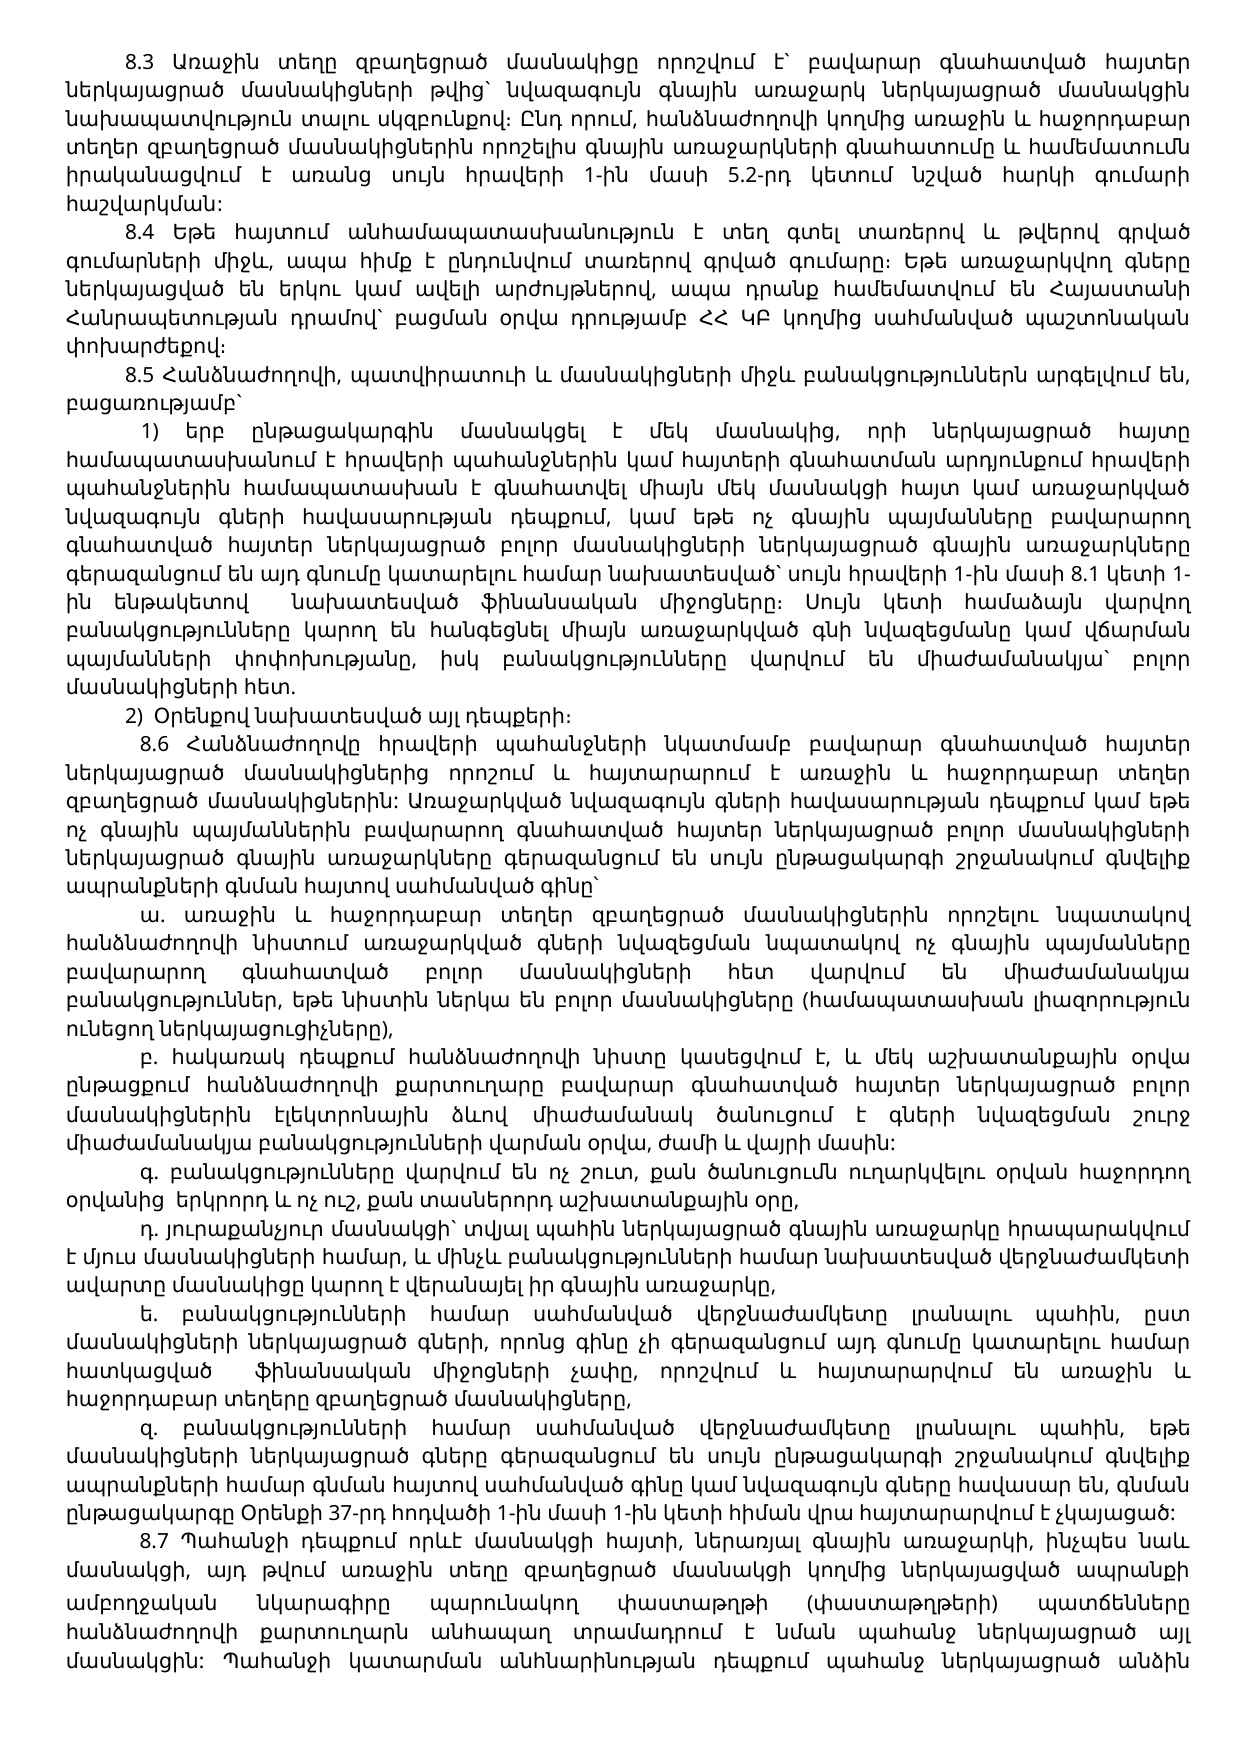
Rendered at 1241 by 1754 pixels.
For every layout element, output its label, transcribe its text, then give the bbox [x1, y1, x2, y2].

text գ. բանակցությունները վարվում են ոչ շուտ, քան ծանուցումն ուղարկվելու օրվան հաջորդող օրվանից երկրորդ և ոչ ուշ, քան տասներորդ աշխատանքային օրը, [66, 1157, 1191, 1214]
text 8.4 Եթե հայտում անհամապատասխանություն է տեղ գտել տառերով և թվերով գրված գումարների միջև, ապա հիմք է ընդունվում տառերով գրված գումարը։ Եթե առաջարկվող գները ներկայացված են երկու կամ ավելի արժույթներով, ապա դրանք համեմատվում են Հայաստանի Հանրապետության դրամով` բացման օրվա դրությամբ ՀՀ ԿԲ կողմից սահմանված պաշտոնական փոխարժեքով։ [66, 217, 1191, 360]
text դ. յուրաքանչյուր մասնակցի` տվյալ պահին ներկայացրած գնային առաջարկը հրապարակվում է մյուս մասնակիցների համար, և մինչև բանակցությունների համար նախատեսված վերջնաժամկետի ավարտը մասնակիցը կարող է վերանայել իր գնային առաջարկը, [66, 1214, 1191, 1299]
text ե. բանակցությունների համար սահմանված վերջնաժամկետը լրանալու պահին, ըստ մասնակիցների ներկայացրած գների, որոնց գինը չի գերազանցում այդ գնումը կատարելու համար հատկացված ֆինանսական միջոցների չափը, որոշվում և հայտարարվում են առաջին և հաջորդաբար տեղերը զբաղեցրած մասնակիցները, [66, 1299, 1191, 1413]
text բ. հակառակ դեպքում հանձնաժողովի նիստը կասեցվում է, և մեկ աշխատանքային օրվա ընթացքում հանձնաժողովի քարտուղարը բավարար գնահատված հայտեր ներկայացրած բոլոր մասնակիցներին էլեկտրոնային ձևով միաժամանակ ծանուցում է գների նվազեցման շուրջ միաժամանակյա բանակցությունների վարման օրվա, ժամի և վայրի մասին: [66, 1042, 1191, 1157]
text 8.5 Հանձնաժողովի, պատվիրատուի և մասնակիցների միջև բանակցություններն արգելվում են, բացառությամբ` [66, 360, 1191, 417]
text զ. բանակցությունների համար սահմանված վերջնաժամկետը լրանալու պահին, եթե մասնակիցների ներկայացրած գները գերազանցում են սույն ընթացակարգի շրջանակում գնվելիք ապրանքների համար գնման հայտով սահմանված գինը կամ նվազագույն գները հավասար են, գնման ընթացակարգը Օրենքի 37-րդ հոդվածի 1-ին մասի 1-ին կետի հիման վրա հայտարարվում է չկայացած: [66, 1413, 1191, 1527]
text ա. առաջին և հաջորդաբար տեղեր զբաղեցրած մասնակիցներին որոշելու նպատակով հանձնաժողովի նիստում առաջարկված գների նվազեցման նպատակով ոչ գնային պայմանները բավարարող գնահատված բոլոր մասնակիցների հետ վարվում են միաժամանակյա բանակցություններ, եթե նիստին ներկա են բոլոր մասնակիցները (համապատասխան լիազորություն ունեցող ներկայացուցիչները), [66, 900, 1191, 1042]
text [66, 1527, 1191, 1674]
text 1) երբ ընթացակարգին մասնակցել է մեկ մասնակից, որի ներկայացրած հայտը համապատասխանում է հրավերի պահանջներին կամ հայտերի գնահատման արդյունքում հրավերի պահանջներին համապատասխան է գնահատվել միայն մեկ մասնակցի հայտ կամ առաջարկված նվազագույն գների հավասարության դեպքում, կամ եթե ոչ գնային պայմանները բավարարող գնահատված հայտեր ներկայացրած բոլոր մասնակիցների ներկայացրած գնային առաջարկները գերազանցում են այդ գնումը կատարելու համար նախատեսված` սույն հրավերի 1-ին մասի 8.1 կետի 1-ին ենթակետով նախատեսված ֆինանսական միջոցները։ Սույն կետի համաձայն վարվող բանակցությունները կարող են հանգեցնել միայն առաջարկված գնի նվազեցմանը կամ վճարման պայմանների փոփոխությանը, իսկ բանակցությունները վարվում են միաժամանակյա` բոլոր մասնակիցների հետ. [66, 417, 1191, 701]
text 8.3 Առաջին տեղը զբաղեցրած մասնակիցը որոշվում է` բավարար գնահատված հայտեր ներկայացրած մասնակիցների թվից` նվազագույն գնային առաջարկ ներկայացրած մասնակցին նախապատվություն տալու սկզբունքով։ Ընդ որում, հանձնաժողովի կողմից առաջին և հաջորդաբար տեղեր զբաղեցրած մասնակիցներին որոշելիս գնային առաջարկների գնահատումը և համեմատումն իրականացվում է առանց սույն հրավերի 1-ին մասի 5.2-րդ կետում նշված հարկի գումարի հաշվարկման: [66, 47, 1191, 217]
text 2) Օրենքով նախատեսված այլ դեպքերի։ [66, 701, 1191, 729]
text 8.6 Հանձնաժողովը հրավերի պահանջների նկատմամբ բավարար գնահատված հայտեր ներկայացրած մասնակիցներից որոշում և հայտարարում է առաջին և հաջորդաբար տեղեր զբաղեցրած մասնակիցներին: Առաջարկված նվազագույն գների հավասարության դեպքում կամ եթե ոչ գնային պայմաններին բավարարող գնահատված հայտեր ներկայացրած բոլոր մասնակիցների ներկայացրած գնային առաջարկները գերազանցում են սույն ընթացակարգի շրջանակում գնվելիք ապրանքների գնման հայտով սահմանված գինը՝ [66, 729, 1191, 900]
